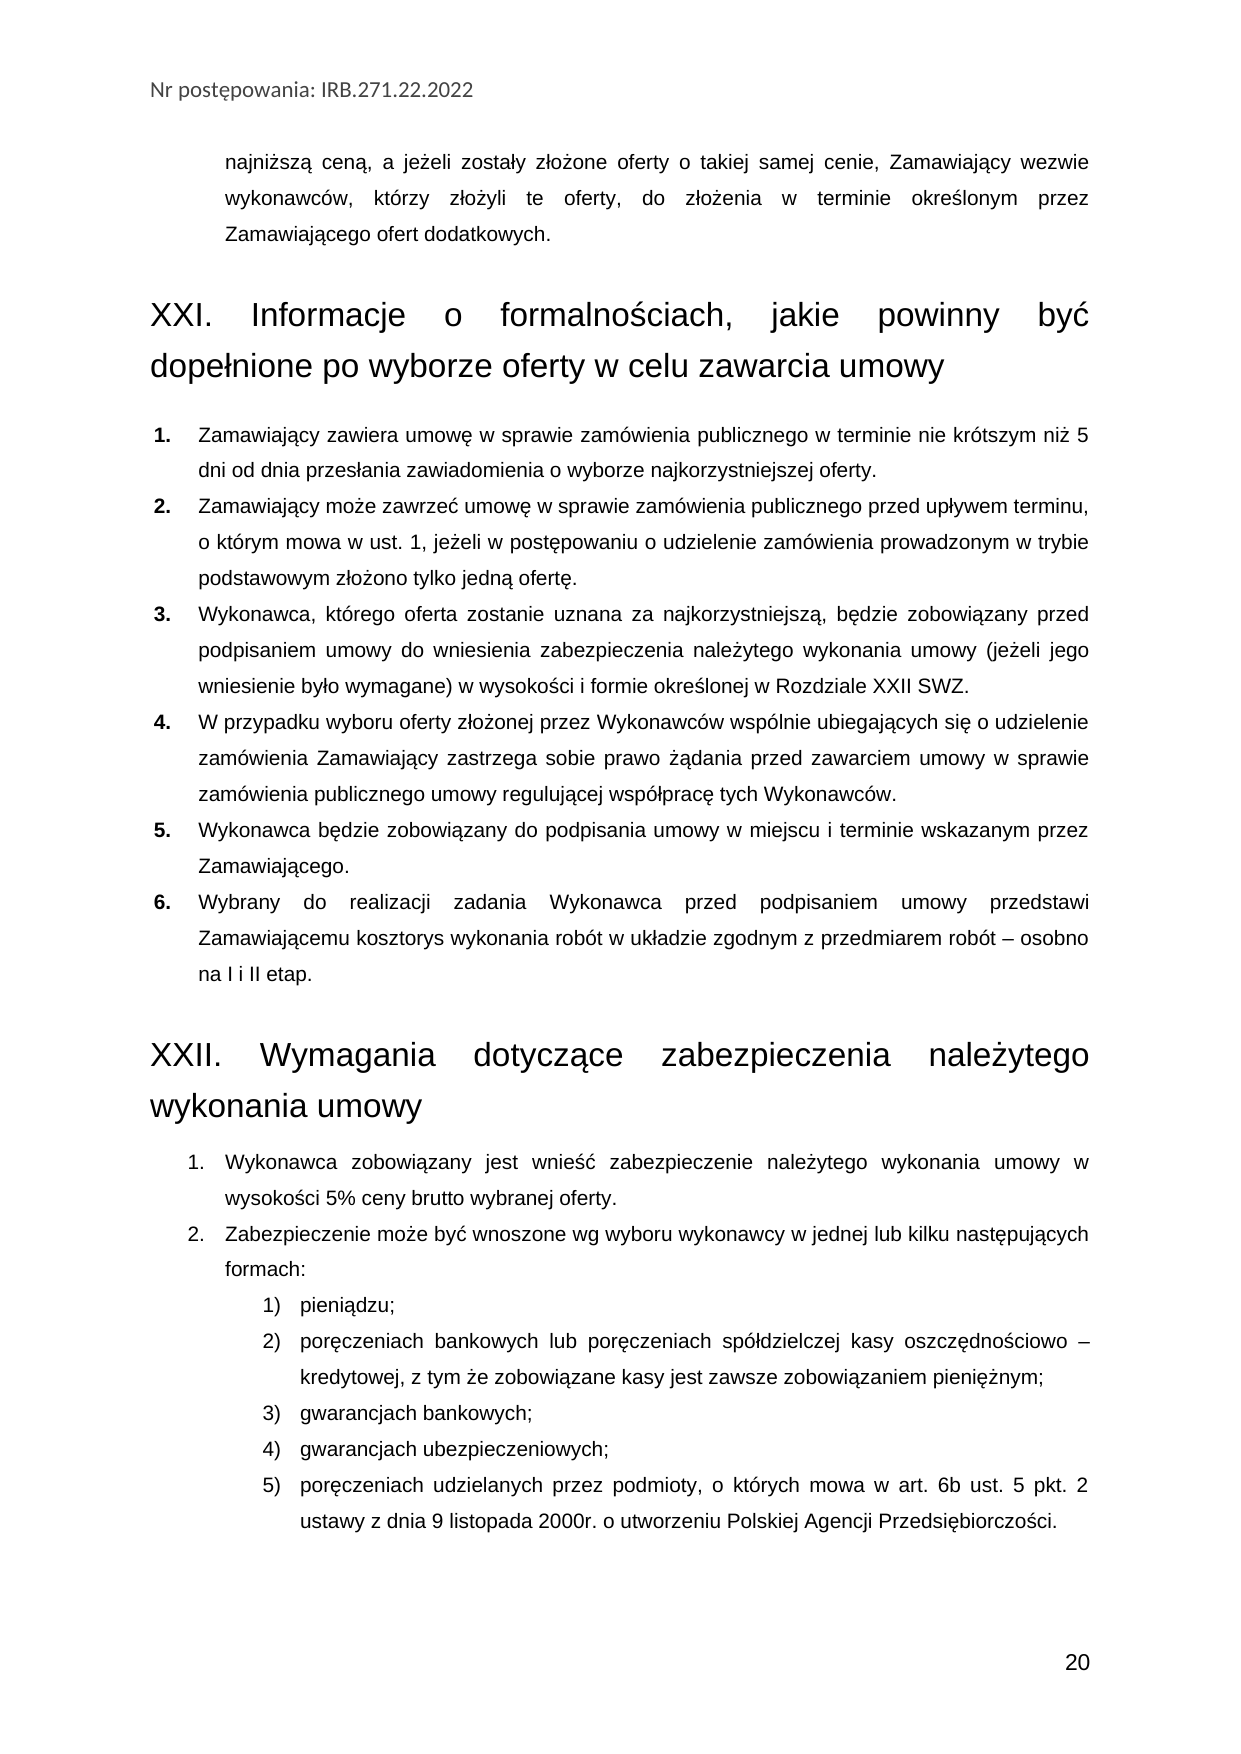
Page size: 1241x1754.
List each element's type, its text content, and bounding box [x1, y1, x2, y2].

list Zamawiający zawiera umowę w sprawie zamówienia publicznego w terminie nie krótszym niż 5 dni od dnia przesłania zawiadomienia o wyborze najkorzystniejszej oferty. [154, 422, 1090, 482]
list W przypadku wyboru oferty złożonej przez Wykonawców wspólnie ubiegających się o udzielenie zamówienia Zamawiający zastrzega sobie prawo żądania przed zawarciem umowy w sprawie zamówienia publicznego umowy regulującej współpracę tych Wykonawców. [154, 710, 1090, 806]
subtitle XXI. Informacje o formalnościach, jakie powinny być dopełnione po wyborze oferty w celu zawarcia umowy [150, 295, 1090, 385]
list Zabezpieczenie może być wnoszone wg wyboru wykonawcy w jednej lub kilku następujących formach: [187, 1221, 1090, 1281]
list Wykonawca będzie zobowiązany do podpisania umowy w miejscu i terminie wskazanym przez Zamawiającego. [154, 818, 1090, 878]
list gwarancjach bankowych; [262, 1401, 1090, 1425]
list Wykonawca zobowiązany jest wnieść zabezpieczenie należytego wykonania umowy w wysokości 5% ceny brutto wybranej oferty. [187, 1149, 1090, 1209]
list Zamawiający może zawrzeć umowę w sprawie zamówienia publicznego przed upływem terminu, o którym mowa w ust. 1, jeżeli w postępowaniu o udzielenie zamówienia prowadzonym w trybie podstawowym złożono tylko jedną ofertę. [154, 494, 1090, 590]
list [187, 150, 1090, 246]
list poręczeniach udzielanych przez podmioty, o których mowa w art. 6b ust. 5 pkt. 2 ustawy z dnia 9 listopada 2000r. o utworzeniu Polskiej Agencji Przedsiębiorczości. [262, 1473, 1090, 1533]
list gwarancjach ubezpieczeniowych; [262, 1437, 1090, 1461]
subtitle XXII. Wymagania dotyczące zabezpieczenia należytego wykonania umowy [150, 1035, 1090, 1124]
list Wybrany do realizacji zadania Wykonawca przed podpisaniem umowy przedstawi Zamawiającemu kosztorys wykonania robót w układzie zgodnym z przedmiarem robót – osobno na I i II etap. [154, 889, 1090, 985]
list Wykonawca, którego oferta zostanie uznana za najkorzystniejszą, będzie zobowiązany przed podpisaniem umowy do wniesienia zabezpieczenia należytego wykonania umowy (jeżeli jego wniesienie było wymagane) w wysokości i formie określonej w Rozdziale XXII SWZ. [154, 602, 1090, 698]
list pieniądzu; [262, 1293, 1090, 1317]
list poręczeniach bankowych lub poręczeniach spółdzielczej kasy oszczędnościowo – kredytowej, z tym że zobowiązane kasy jest zawsze zobowiązaniem pieniężnym; [262, 1329, 1090, 1389]
